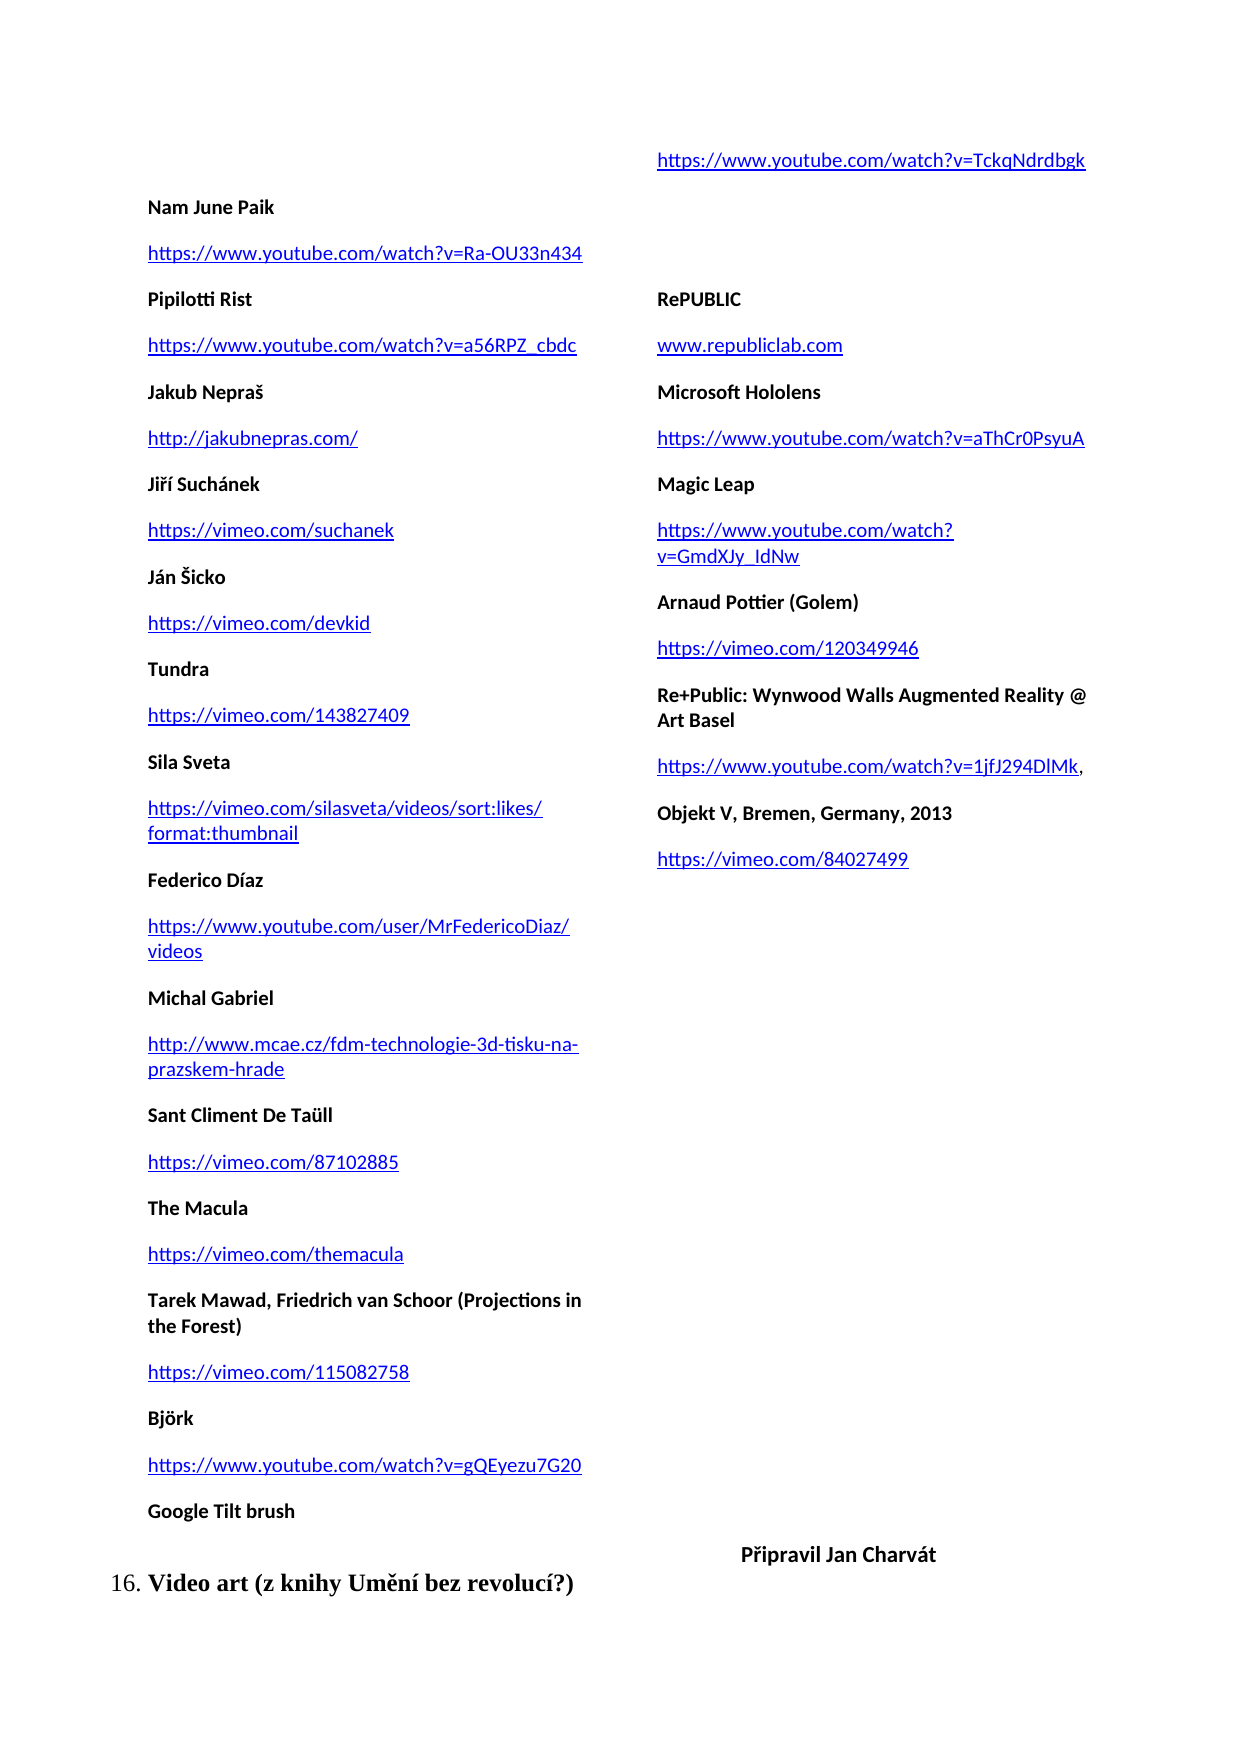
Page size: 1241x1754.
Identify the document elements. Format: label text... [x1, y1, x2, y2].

text Björk [148, 1406, 583, 1431]
text Jakub Nepraš [148, 379, 583, 404]
text https://www.youtube.com/watch?v=GmdXJy_IdNw [657, 518, 1093, 568]
text https://www.youtube.com/watch?v=aThCr0PsyuA [657, 425, 1093, 451]
text Google Tilt brush [148, 1498, 583, 1523]
text https://vimeo.com/84027499 [657, 846, 1093, 871]
text Michal Gabriel [148, 985, 583, 1010]
text Nam June Paik [148, 194, 583, 219]
text https://www.youtube.com/watch?v=1jfJ294DlMk, [657, 753, 1093, 779]
text Arnaud Pottier (Golem) [657, 589, 1093, 615]
text https://vimeo.com/themacula [148, 1241, 583, 1267]
text Objekt V, Bremen, Germany, 2013 [657, 800, 1093, 825]
text Microsoft Hololens [657, 379, 1093, 404]
text https://vimeo.com/115082758 [148, 1359, 583, 1385]
text Tundra [148, 656, 583, 682]
text Tarek Mawad, Friedrich van Schoor (Projections in the Forest) [148, 1288, 583, 1338]
text Re+Public: Wynwood Walls Augmented Reality @ Art Basel [657, 682, 1093, 733]
text Sant Climent De Taüll [148, 1103, 583, 1128]
text https://www.youtube.com/watch?v=a56RPZ_cbdc [148, 333, 583, 358]
text https://vimeo.com/143827409 [148, 703, 583, 728]
text https://vimeo.com/120349946 [657, 636, 1093, 661]
text https://www.youtube.com/watch?v=Ra-OU33n434 [148, 240, 583, 262]
text Ján Šicko [148, 564, 583, 589]
text Sila Sveta [148, 749, 583, 774]
text https://vimeo.com/suchanek [148, 518, 583, 543]
text https://vimeo.com/silasveta/videos/sort:likes/format:thumbnail [148, 795, 583, 846]
text Připravil Jan Charvát [731, 1540, 1093, 1568]
text Magic Leap [657, 471, 1093, 497]
text http://jakubnepras.com/ [148, 425, 583, 451]
text https://vimeo.com/87102885 [148, 1149, 583, 1174]
text Jiří Suchánek [148, 471, 583, 497]
text The Macula [148, 1195, 583, 1221]
text RePUBLIC [657, 286, 1093, 312]
text https://www.youtube.com/watch?v=gQEyezu7G20 [148, 1452, 583, 1477]
text Pipilotti Rist [148, 286, 583, 312]
text https://www.youtube.com/watch?v=TckqNdrdbgk [657, 148, 1093, 173]
text http://www.mcae.cz/fdm-technologie-3d-tisku-na-prazskem-hrade [148, 1031, 583, 1082]
text https://vimeo.com/devkid [148, 610, 583, 636]
list Video art (z knihy Umění bez revolucí?) [110, 1568, 1093, 1596]
text https://www.youtube.com/user/MrFedericoDiaz/videos [148, 913, 583, 964]
text Federico Díaz [148, 867, 583, 892]
text www.republiclab.com [657, 333, 1093, 358]
